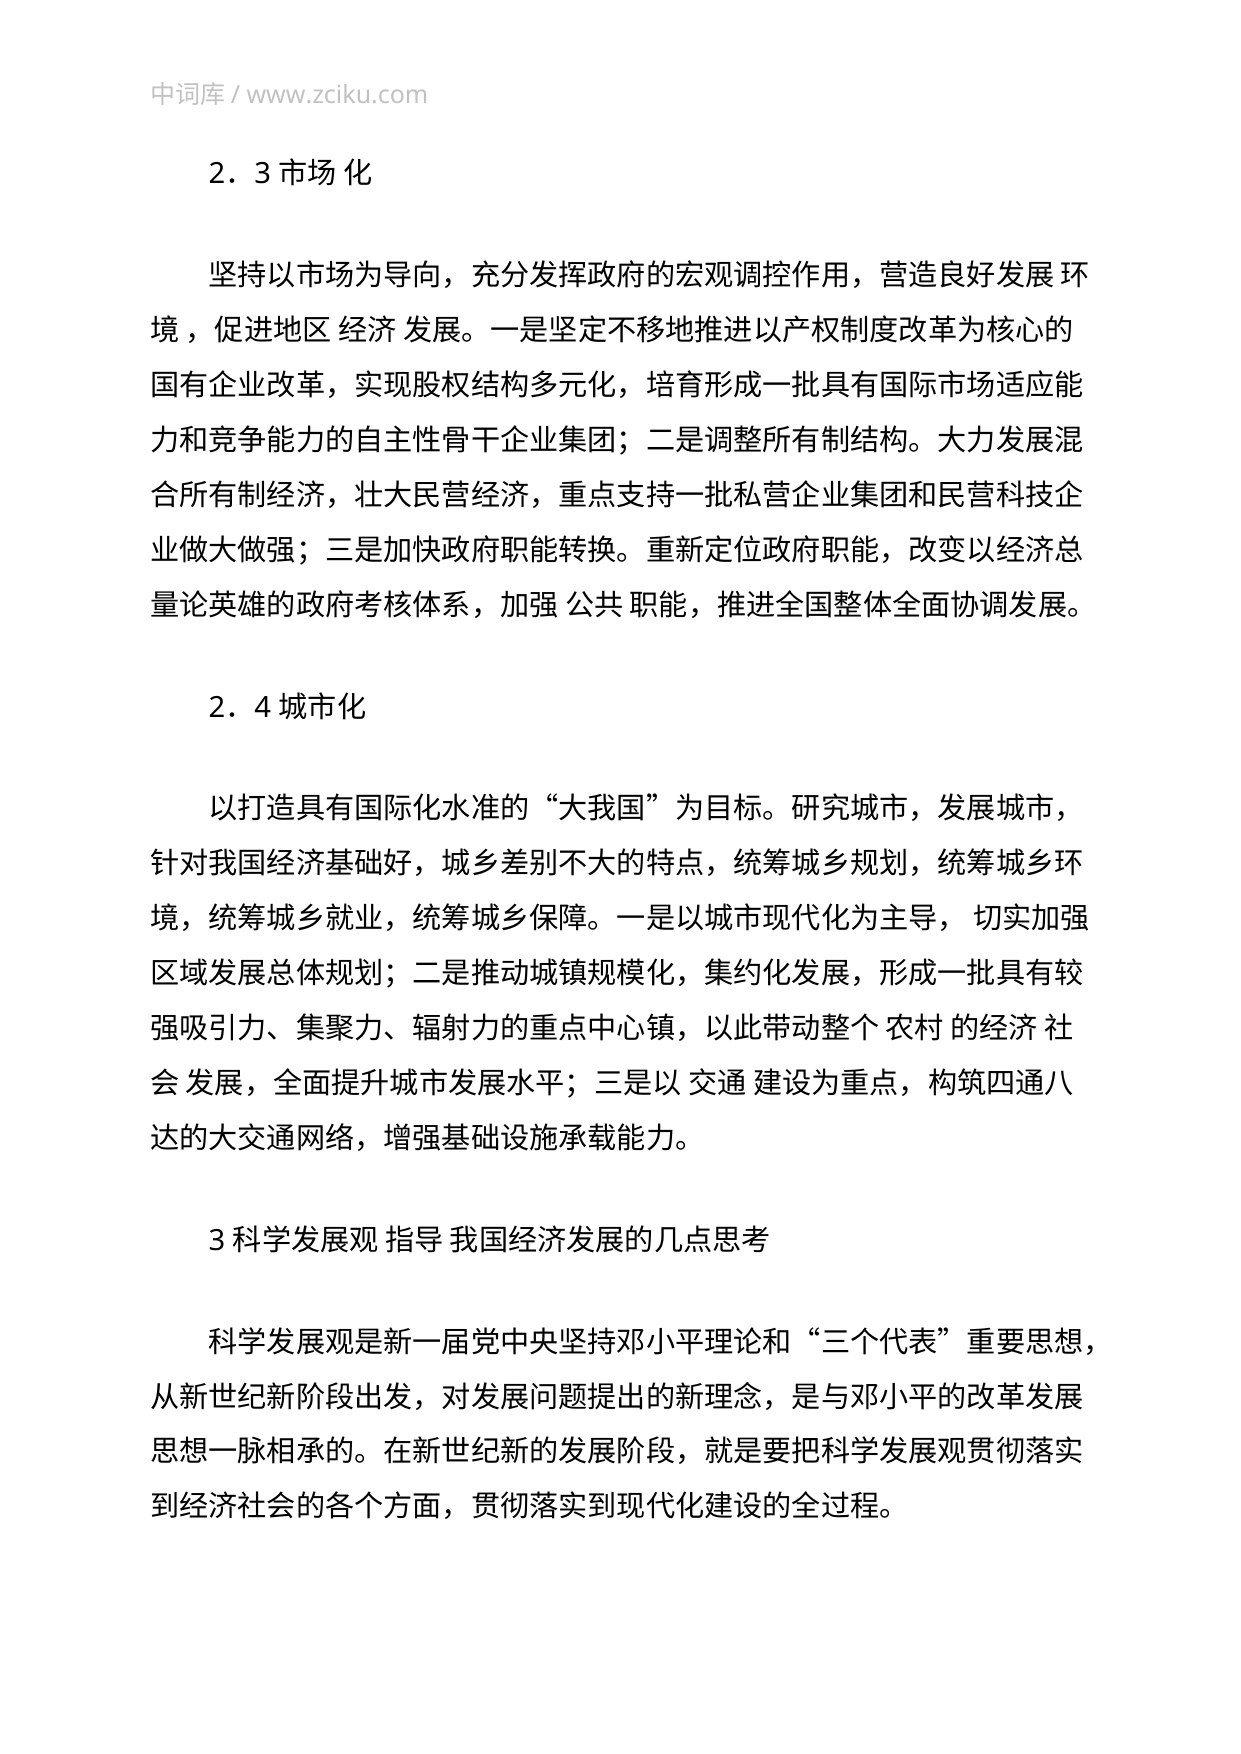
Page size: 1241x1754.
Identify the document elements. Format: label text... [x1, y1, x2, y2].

text 以打造具有国际化水准的“大我国”为目标。研究城市，发展城市，针对我国经济基础好，城乡差别不大的特点，统筹城乡规划，统筹城乡环境，统筹城乡就业，统筹城乡保障。一是以城市现代化为主导， 切实加强区域发展总体规划；二是推动城镇规模化，集约化发展，形成一批具有较强吸引力、集聚力、辐射力的重点中心镇，以此带动整个 农村 的经济 社会 发展，全面提升城市发展水平；三是以 交通 建设为重点，构筑四通八达的大交通网络，增强基础设施承载能力。 [150, 785, 1090, 1157]
text 坚持以市场为导向，充分发挥政府的宏观调控作用，营造良好发展 环境 ，促进地区 经济 发展。一是坚定不移地推进以产权制度改革为核心的国有企业改革，实现股权结构多元化，培育形成一批具有国际市场适应能力和竞争能力的自主性骨干企业集团；二是调整所有制结构。大力发展混合所有制经济，壮大民营经济，重点支持一批私营企业集团和民营科技企业做大做强；三是加快政府职能转换。重新定位政府职能，改变以经济总量论英雄的政府考核体系，加强 公共 职能，推进全国整体全面协调发展。 [150, 252, 1090, 624]
text 2．3 市场 化 [150, 150, 1090, 192]
text 2．4 城市化 [150, 683, 1090, 726]
text 3 科学发展观 指导 我国经济发展的几点思考 [150, 1216, 1090, 1259]
text 科学发展观是新一届党中央坚持邓小平理论和“三个代表”重要思想，从新世纪新阶段出发，对发展问题提出的新理念，是与邓小平的改革发展思想一脉相承的。在新世纪新的发展阶段，就是要把科学发展观贯彻落实到经济社会的各个方面，贯彻落实到现代化建设的全过程。 [150, 1318, 1090, 1525]
